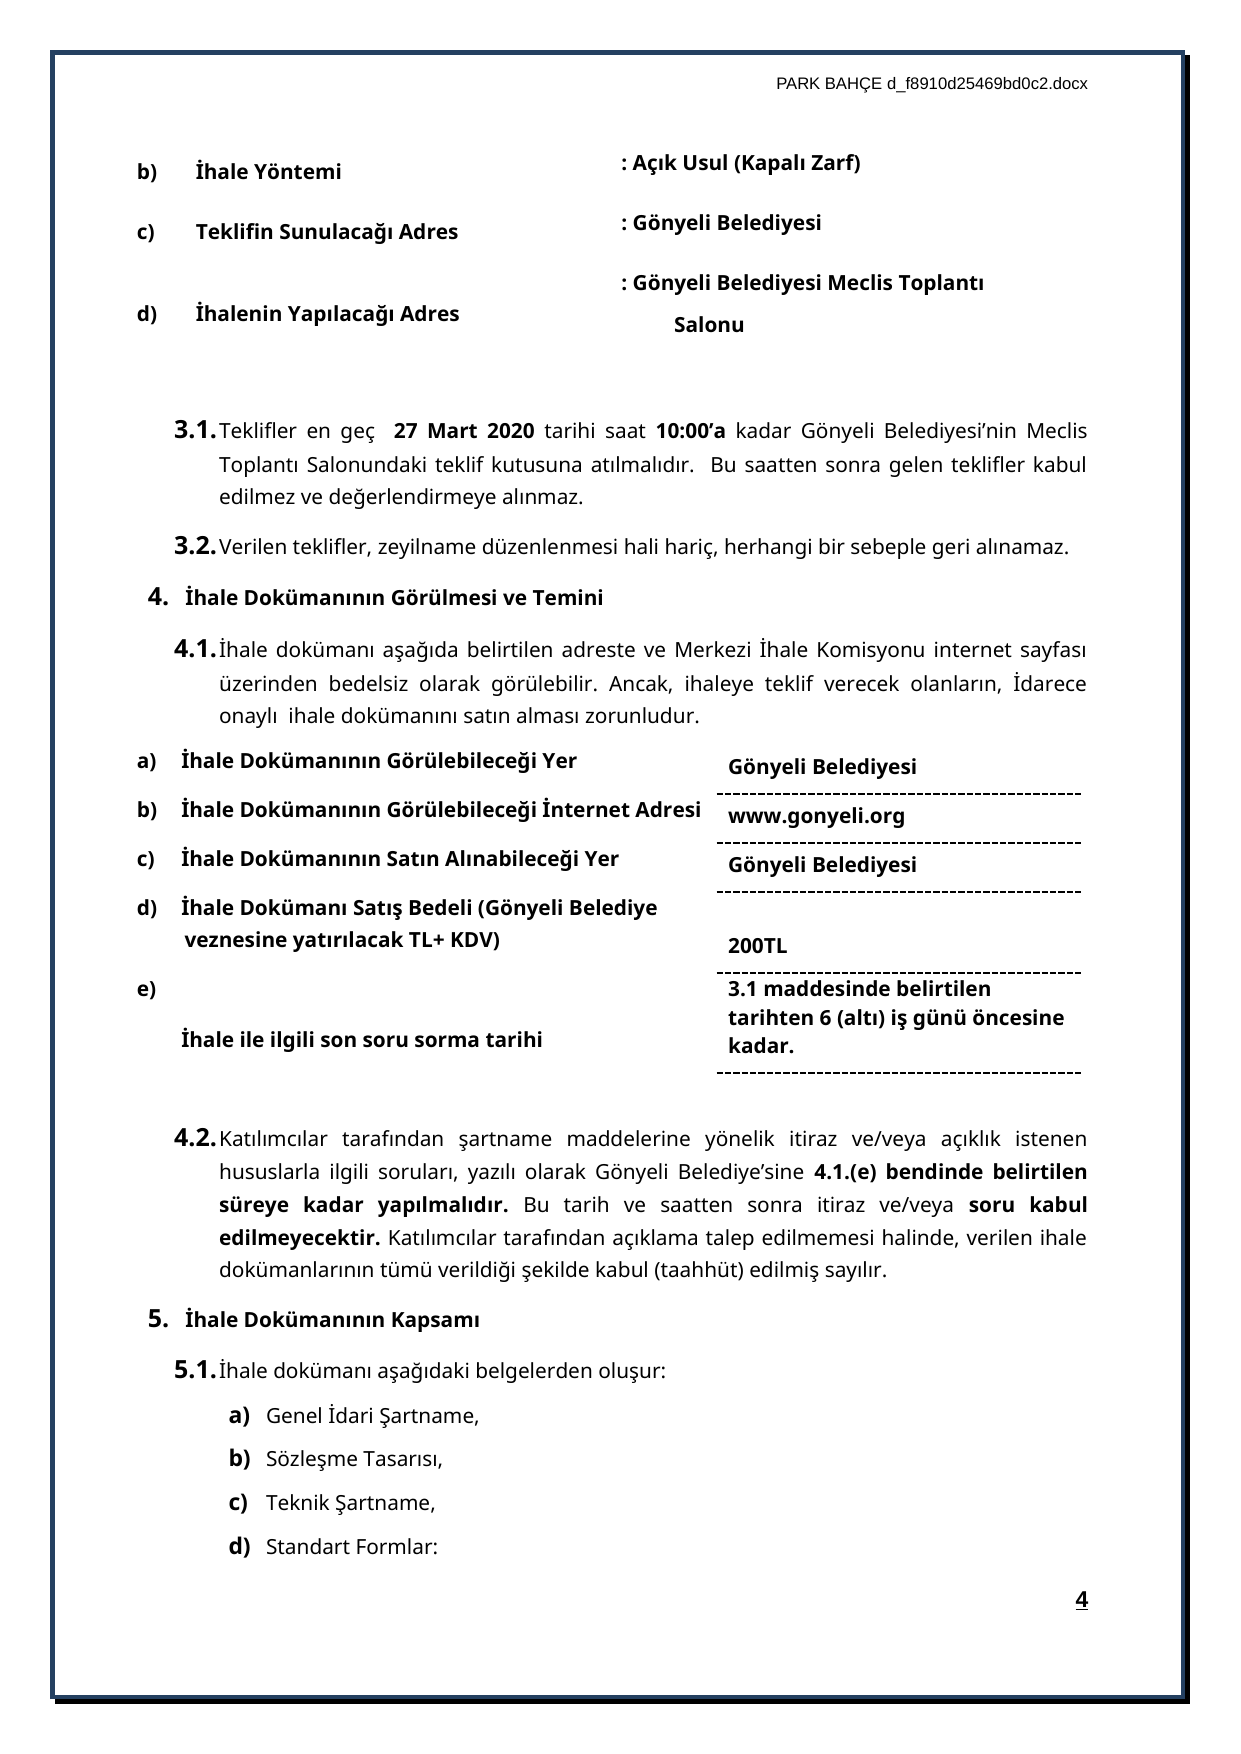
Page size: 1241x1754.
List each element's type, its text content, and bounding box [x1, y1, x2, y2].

list Genel İdari Şartname, [228, 1399, 1088, 1430]
table_cell [125, 972, 170, 1072]
table_cell İhale Yöntemi [181, 148, 535, 208]
list Teknik Şartname, [228, 1486, 1088, 1517]
table_cell [125, 148, 181, 208]
list Verilen teklifler, zeyilname düzenlenmesi hali hariç, herhangi bir sebeple geri alınamaz. [174, 527, 1088, 561]
table_cell Gönyeli Belediyesi [717, 842, 1083, 891]
table_cell : Açık Usul (Kapalı Zarf) [535, 148, 1031, 208]
table_cell Teklifin Sunulacağı Adres [181, 208, 535, 268]
table_cell İhale ile ilgili son soru sorma tarihi [170, 972, 717, 1072]
table_header İhale Dokümanının Görülebileceği Yer [170, 747, 717, 793]
list Teklifler en geç 27 Mart 2020 tarihi saat 10:00’a kadar Gönyeli Belediyesi’nin Meclis Toplantı Salonundaki teklif kutusuna atılmalıdır. Bu saatten sonra gelen teklifler kabul edilmez ve değerlendirmeye alınmaz. [174, 411, 1088, 511]
table_cell [125, 842, 170, 891]
table_cell www.gonyeli.org [717, 793, 1083, 842]
table_cell İhalenin Yapılacağı Adres [181, 268, 535, 371]
table_header Gönyeli Belediyesi [717, 747, 1083, 793]
list Standart Formlar: [228, 1530, 1088, 1561]
table_cell [125, 208, 181, 268]
table_cell 3.1 maddesinde belirtilen tarihten 6 (altı) iş günü öncesine kadar. [717, 972, 1083, 1072]
table_cell İhale Dokümanının Satın Alınabileceği Yer [170, 842, 717, 891]
table_header [125, 747, 170, 793]
table_cell [125, 793, 170, 842]
list İhale dokümanı aşağıda belirtilen adreste ve Merkezi İhale Komisyonu internet sayfası üzerinden bedelsiz olarak görülebilir. Ancak, ihaleye teklif verecek olanların, İdarece onaylı ihale dokümanını satın alması zorunludur. [174, 631, 1088, 730]
table_cell : Gönyeli Belediyesi Meclis Toplantı Salonu [535, 268, 1031, 371]
table_cell İhale Dokümanının Görülebileceği İnternet Adresi [170, 793, 717, 842]
table_cell 200TL [717, 891, 1083, 972]
list Katılımcılar tarafından şartname maddelerine yönelik itiraz ve/veya açıklık istenen hususlarla ilgili soruları, yazılı olarak Gönyeli Belediye’sine 4.1.(e) bendinde belirtilen süreye kadar yapılmalıdır. Bu tarih ve saatten sonra itiraz ve/veya soru kabul edilmeyecektir. Katılımcılar tarafından açıklama talep edilmemesi halinde, verilen ihale dokümanlarının tümü verildiği şekilde kabul (taahhüt) edilmiş sayılır. [174, 1119, 1088, 1284]
table_cell : Gönyeli Belediyesi [535, 208, 1031, 268]
table_cell [125, 268, 181, 371]
table_cell [125, 891, 170, 972]
list İhale dokümanı aşağıdaki belgelerden oluşur: [174, 1352, 1088, 1386]
list İhale Dokümanının Kapsamı [148, 1300, 1088, 1334]
table_cell İhale Dokümanı Satış Bedeli (Gönyeli Belediye veznesine yatırılacak TL+ KDV) [170, 891, 717, 972]
list Sözleşme Tasarısı, [228, 1442, 1088, 1474]
list İhale Dokümanının Görülmesi ve Temini [148, 579, 1088, 613]
